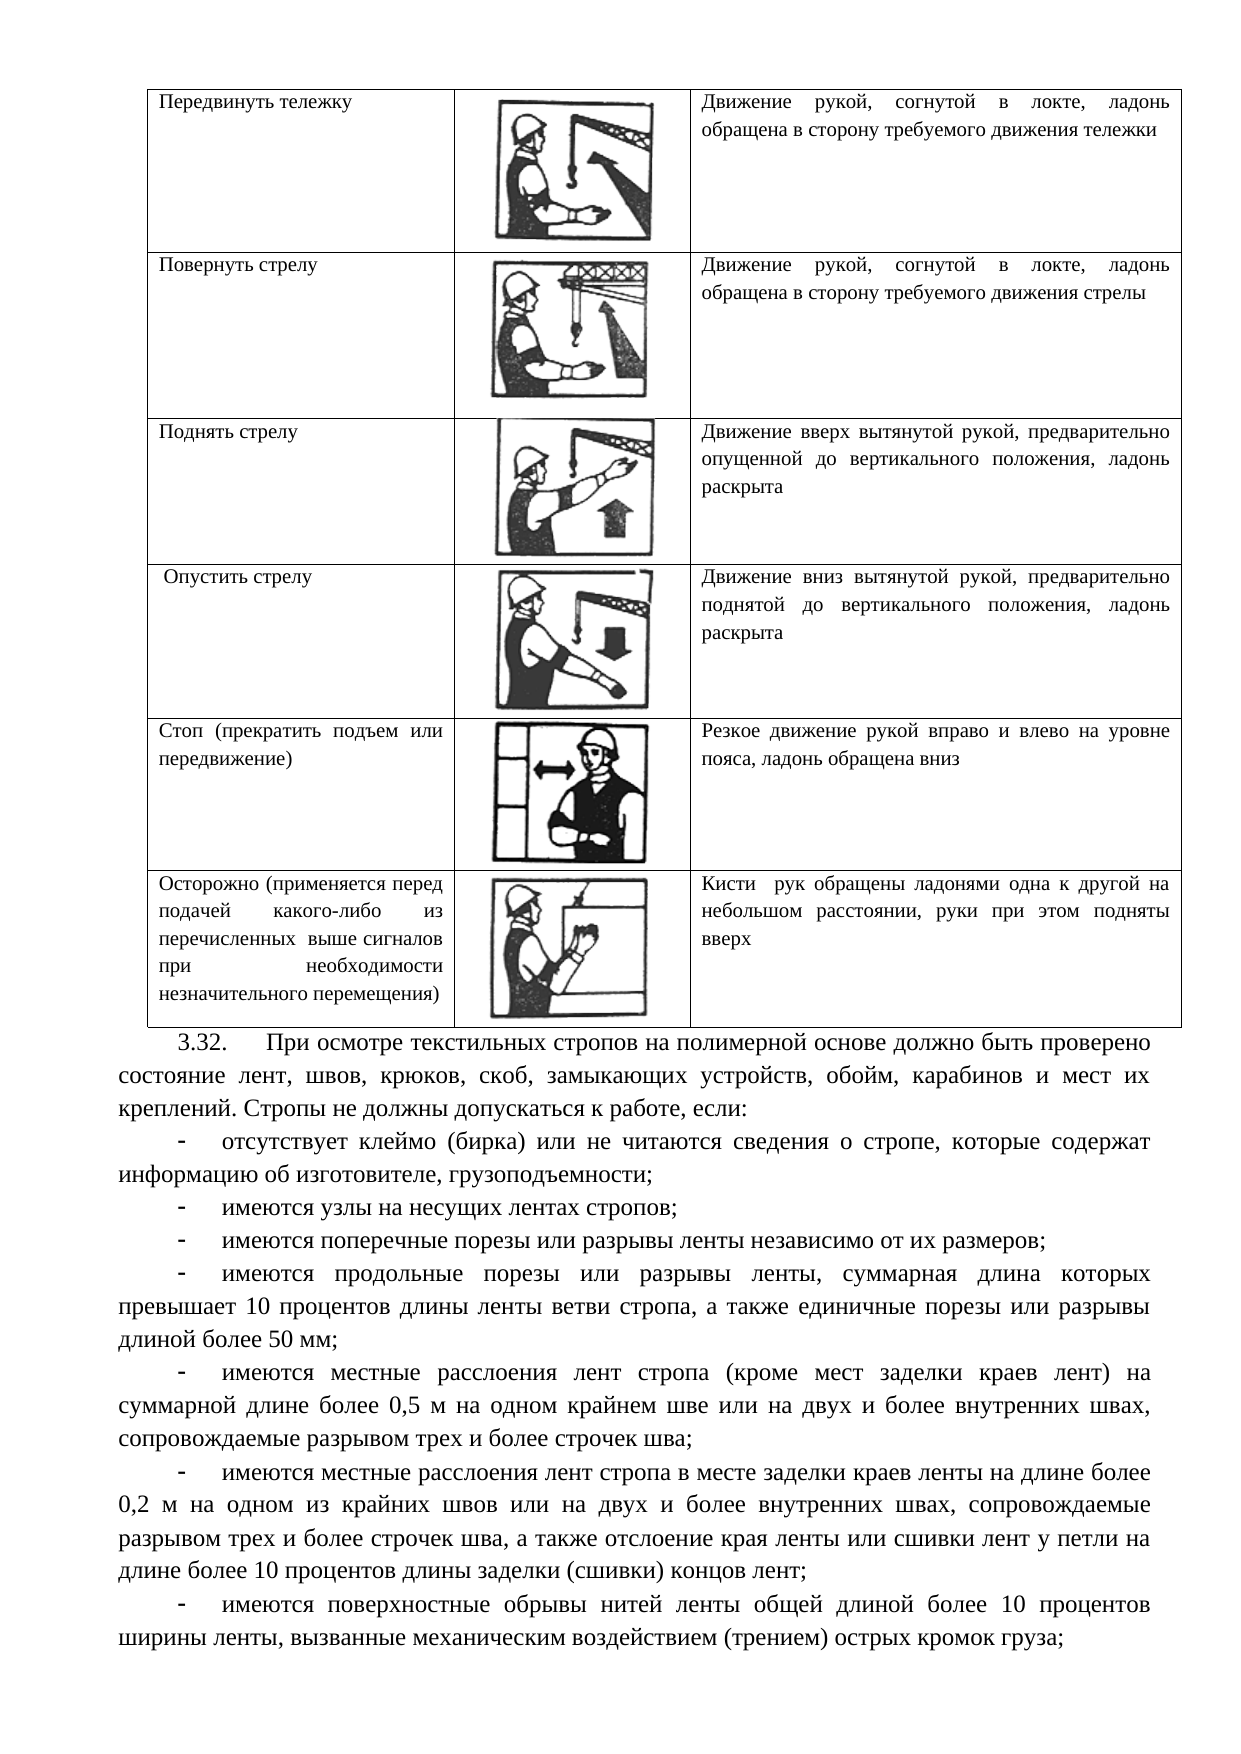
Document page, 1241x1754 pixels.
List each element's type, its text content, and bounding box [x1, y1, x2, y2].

list имеются поперечные порезы или разрывы ленты независимо от их размеров; [118, 1062, 1152, 1091]
table_cell Поднять стрелу [148, 256, 454, 401]
list имеются местные расслоения лент стропа (кроме мест заделки краев лент) на суммарной длине более 0,5 м на одном крайнем шве или на двух и более внутренних швах, сопровождаемые разрывом трех и более строчек шва; [118, 1194, 1152, 1289]
list имеются местные расслоения лент стропа в месте заделки краев ленты на длине более 0,2 м на одном из крайних швов или на двух и более внутренних швах, сопровождаемые разрывом трех и более строчек шва, а также отслоение края ленты или сшивки лент у петли на длине более 10 процентов длины заделки (сшивки) концов лент; [118, 1293, 1152, 1421]
table_cell [455, 708, 690, 864]
table_cell Движение рукой, согнутой в локте, ладонь обращена в сторону требуемого движения стрелы [691, 90, 1181, 255]
table_cell Опустить стрелу [148, 402, 454, 554]
table_cell [455, 90, 690, 255]
table_cell Стоп (прекратить подъем или передвижение) [148, 556, 454, 707]
table_cell Движение вверх вытянутой рукой, предварительно опущенной до вертикального положения, ладонь раскрыта [691, 256, 1181, 401]
list имеются узлы на несущих лентах стропов; [118, 1029, 1152, 1058]
table_cell Движение вниз вытянутой рукой, предварительно поднятой до вертикального положения, ладонь раскрыта [691, 402, 1181, 554]
table_cell Кисти рук обращены ладонями одна к другой на небольшом расстоянии, руки при этом подняты вверх [691, 708, 1181, 864]
list имеются продольные порезы или разрывы ленты, суммарная длина которых превышает 10 процентов длины ленты ветви стропа, а также единичные порезы или разрывы длиной более 50 мм; [118, 1095, 1152, 1190]
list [118, 1624, 1152, 1652]
list отсутствует клеймо (бирка) или не читаются сведения о стропе, которые содержат информацию об изготовителе, грузоподъемности; [118, 963, 1152, 1025]
list имеются поверхностные обрывы нитей ленты общей длиной более 10 процентов ширины ленты, вызванные механическим воздействием (трением) острых кромок груза; [118, 1426, 1152, 1487]
table_cell [455, 402, 690, 554]
table_cell Осторожно (применяется перед подачей какого-либо из перечисленных выше сигналов при необходимости незначительного перемещения) [148, 708, 454, 864]
table_cell [455, 256, 690, 401]
table_cell Резкое движение рукой вправо и влево на уровне пояса, ладонь обращена вниз [691, 556, 1181, 707]
list имеются повреждения лент от воздействия химических веществ (кислоты, щелочи, растворителя, нефтепродуктов) общей длиной более 10 процентов ширины ленты или длины стропа, а также единичные повреждения более 10 процентов ширины ленты и длиной более 50 мм; [118, 1492, 1152, 1619]
list При осмотре текстильных стропов на полимерной основе должно быть проверено состояние лент, швов, крюков, скоб, замыкающих устройств, обойм, карабинов и мест их креплений. Стропы не должны допускаться к работе, если: [118, 864, 1152, 959]
table_cell [455, 556, 690, 707]
picture [490, 555, 655, 704]
table_cell Повернуть стрелу [148, 90, 454, 255]
